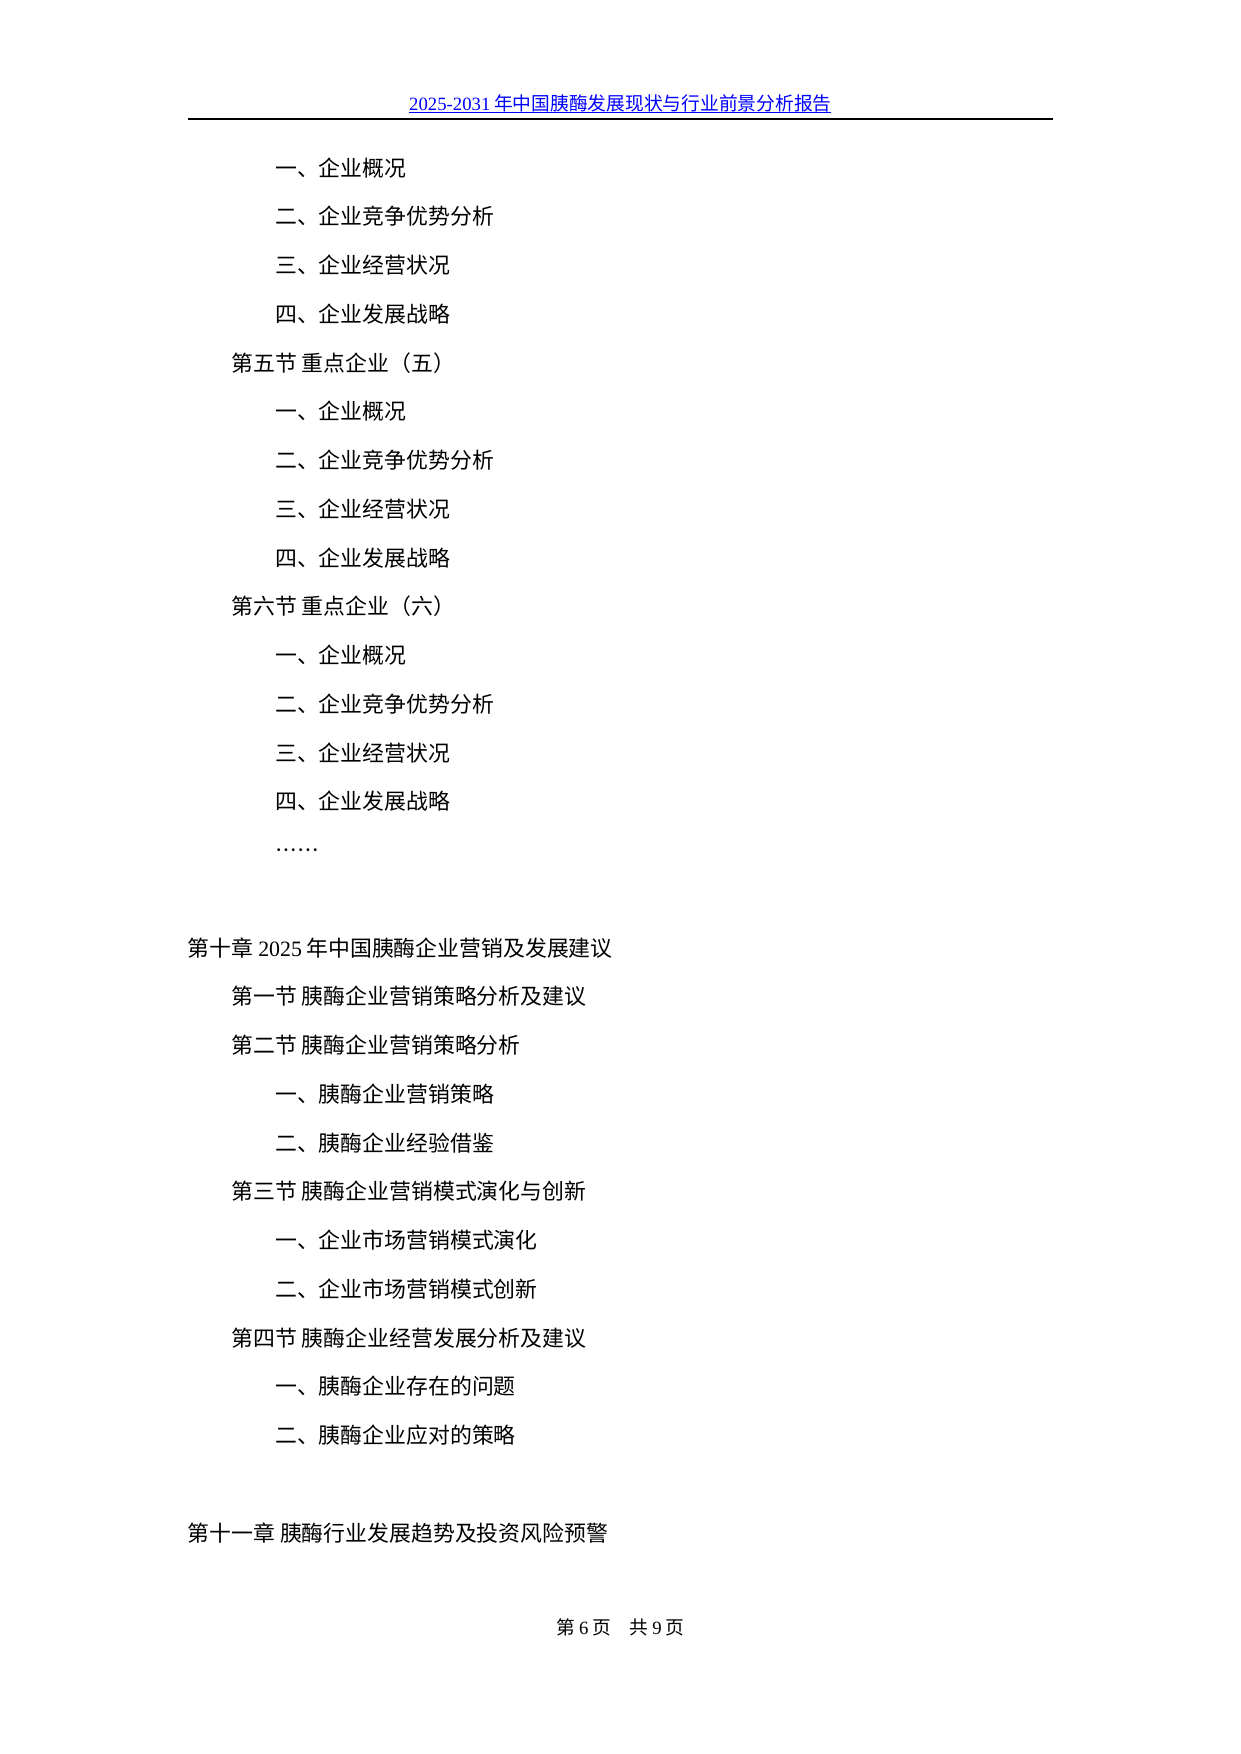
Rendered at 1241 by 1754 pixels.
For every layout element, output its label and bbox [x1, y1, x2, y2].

text [187, 150, 1053, 1548]
